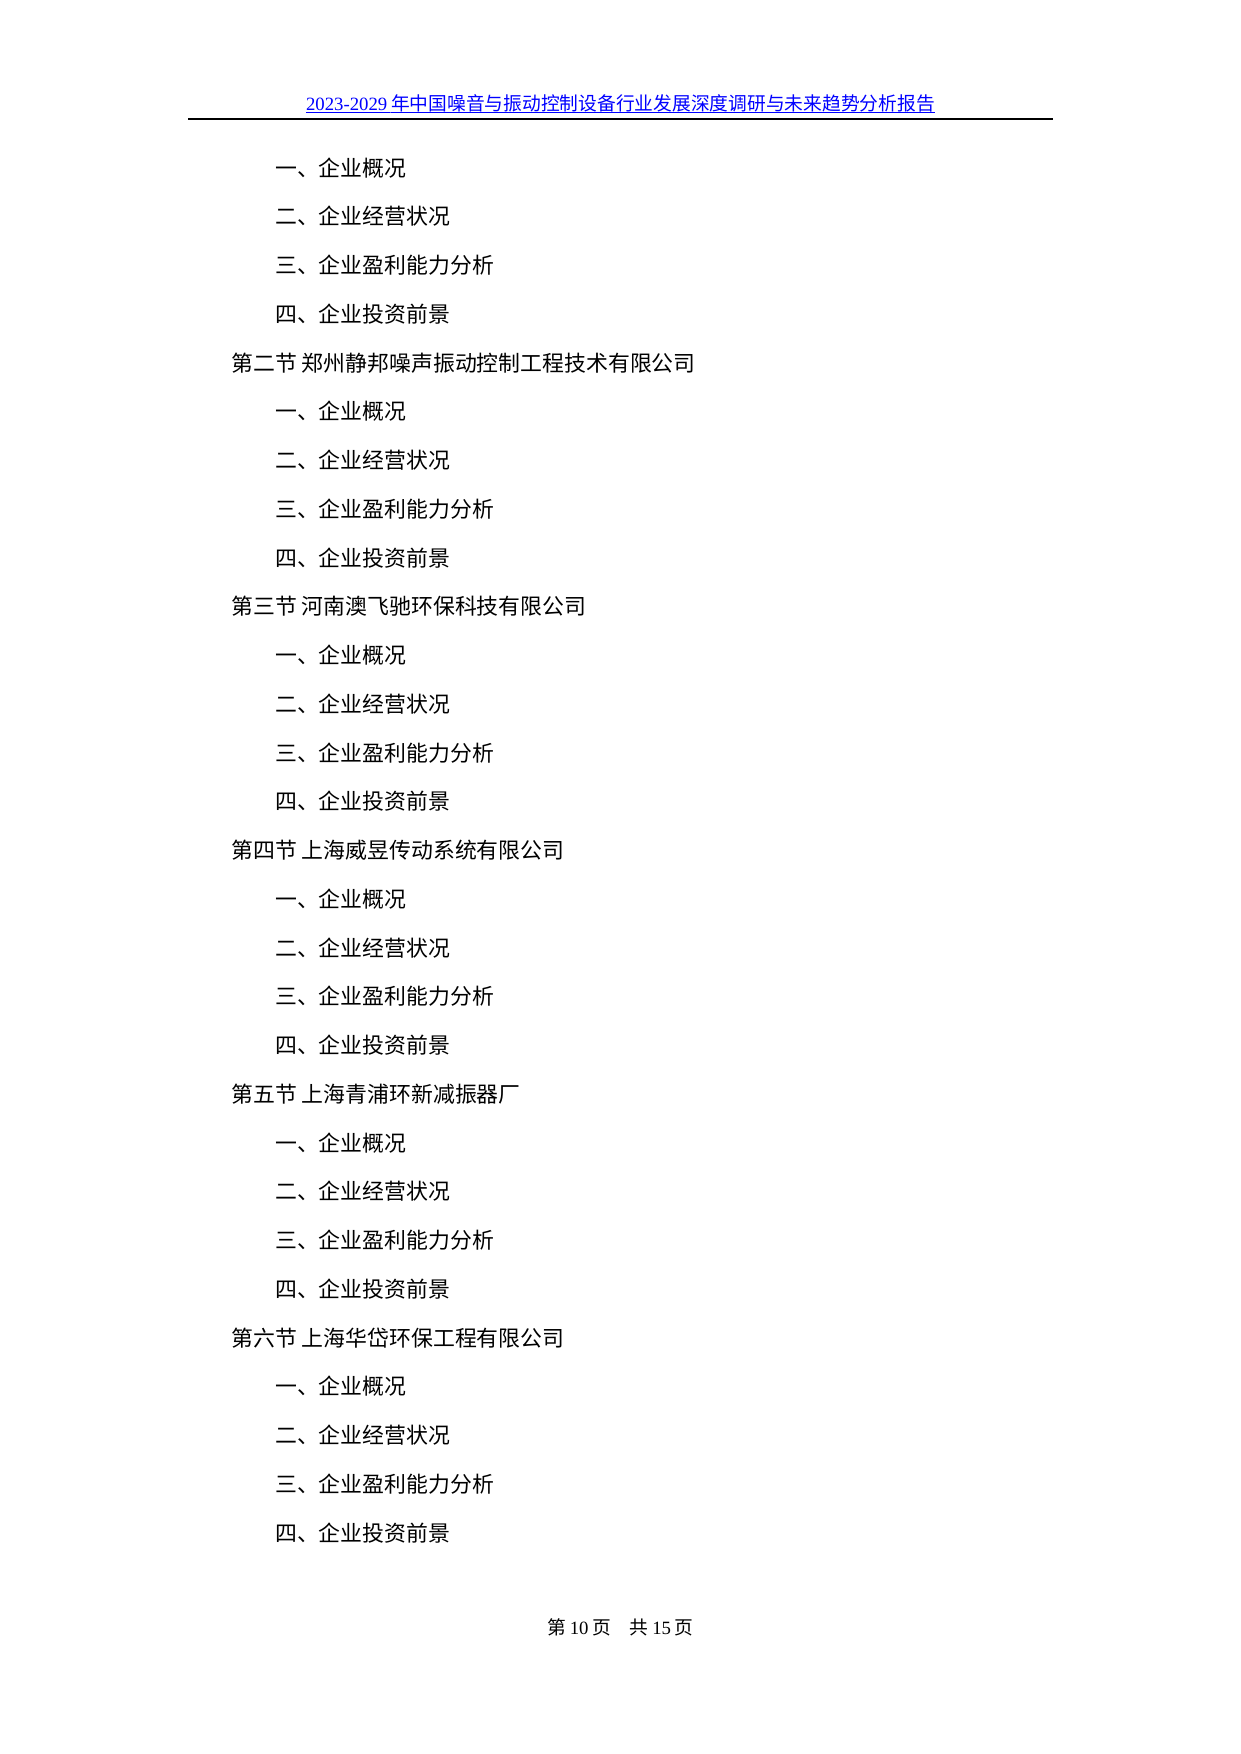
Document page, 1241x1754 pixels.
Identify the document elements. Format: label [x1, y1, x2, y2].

text [187, 150, 1053, 1548]
